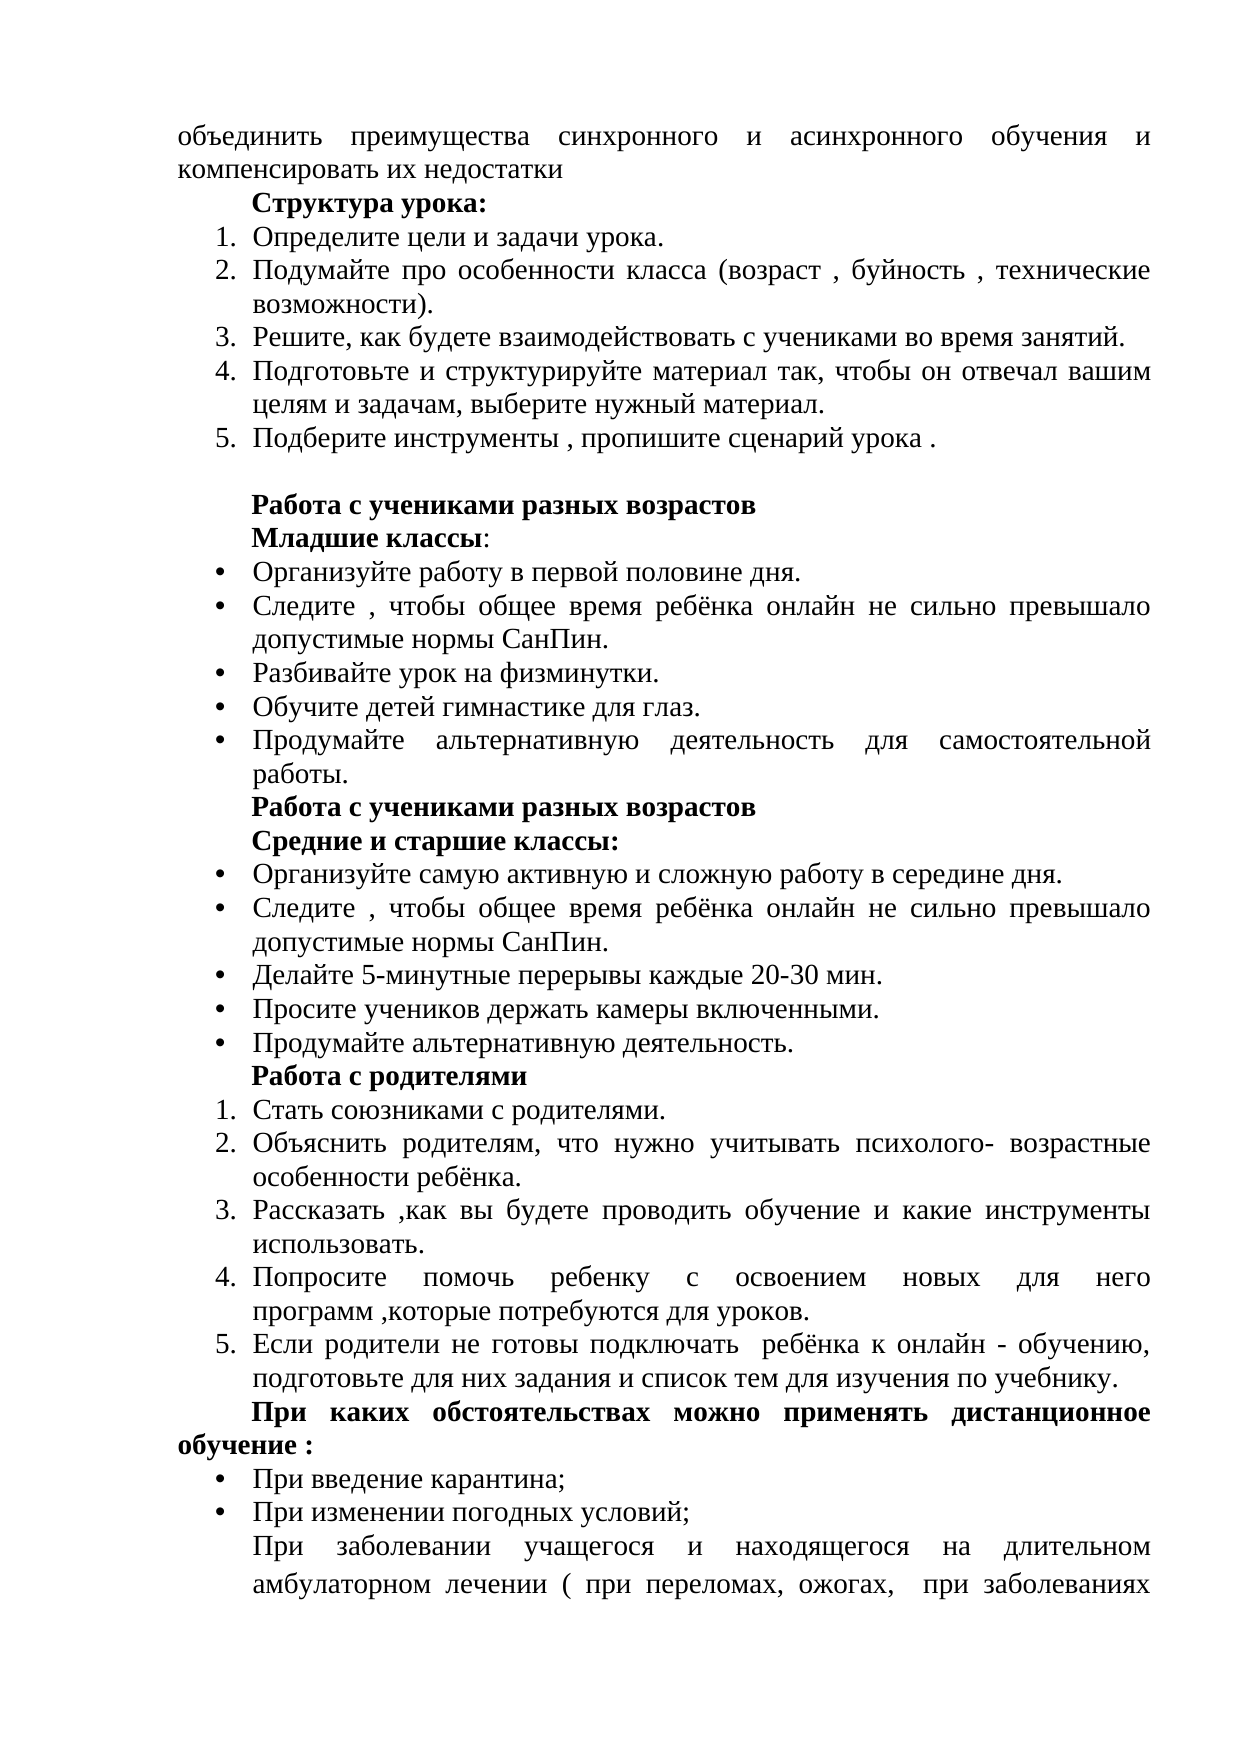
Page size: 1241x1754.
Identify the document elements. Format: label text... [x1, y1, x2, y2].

text Работа с родителями [177, 1058, 1152, 1092]
list Организуйте работу в первой половине дня. [215, 554, 1152, 588]
list Продумайте альтернативную деятельность. [215, 1025, 1152, 1058]
list При введение карантина; [215, 1461, 1152, 1494]
text Структура урока: [177, 185, 1152, 219]
list Попросите помочь ребенку с освоением новых для него программ ,которые потребуются для уроков. [215, 1259, 1152, 1327]
list Рассказать ,как вы будете проводить обучение и какие инструменты использовать. [215, 1192, 1152, 1259]
text Средние и старшие классы: [177, 823, 1152, 857]
text Работа с учениками разных возрастов [177, 789, 1152, 823]
text Работа с учениками разных возрастов [177, 487, 1152, 521]
list Следите , чтобы общее время ребёнка онлайн не сильно превышало допустимые нормы СанПин. [215, 890, 1152, 957]
list Подумайте про особенности класса (возраст , буйность , технические возможности). [215, 252, 1152, 319]
list Следите , чтобы общее время ребёнка онлайн не сильно превышало допустимые нормы СанПин. [215, 588, 1152, 655]
list Объяснить родителям, что нужно учитывать психолого- возрастные особенности ребёнка. [215, 1125, 1152, 1192]
list При изменении погодных условий; [215, 1494, 1152, 1528]
list Обучите детей гимнастике для глаз. [215, 689, 1152, 722]
list Организуйте самую активную и сложную работу в середине дня. [215, 857, 1152, 890]
list Подберите инструменты , пропишите сценарий урока . [215, 420, 1152, 453]
text Младшие классы: [177, 521, 1152, 554]
list Определите цели и задачи урока. [215, 219, 1152, 252]
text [177, 118, 1152, 185]
list Просите учеников держать камеры включенными. [215, 991, 1152, 1025]
list Подготовьте и структурируйте материал так, чтобы он отвечал вашим целям и задачам, выберите нужный материал. [215, 353, 1152, 420]
list Продумайте альтернативную деятельность для самостоятельной работы. [215, 722, 1152, 789]
list Стать союзниками с родителями. [215, 1092, 1152, 1125]
list Делайте 5-минутные перерывы каждые 20-30 мин. [215, 957, 1152, 991]
list Разбивайте урок на физминутки. [215, 655, 1152, 689]
list Если родители не готовы подключать ребёнка к онлайн - обучению, подготовьте для них задания и список тем для изучения по учебнику. [215, 1327, 1152, 1394]
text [252, 1528, 1152, 1600]
text При каких обстоятельствах можно применять дистанционное обучение : [177, 1394, 1152, 1461]
list Решите, как будете взаимодействовать с учениками во время занятий. [215, 319, 1152, 353]
